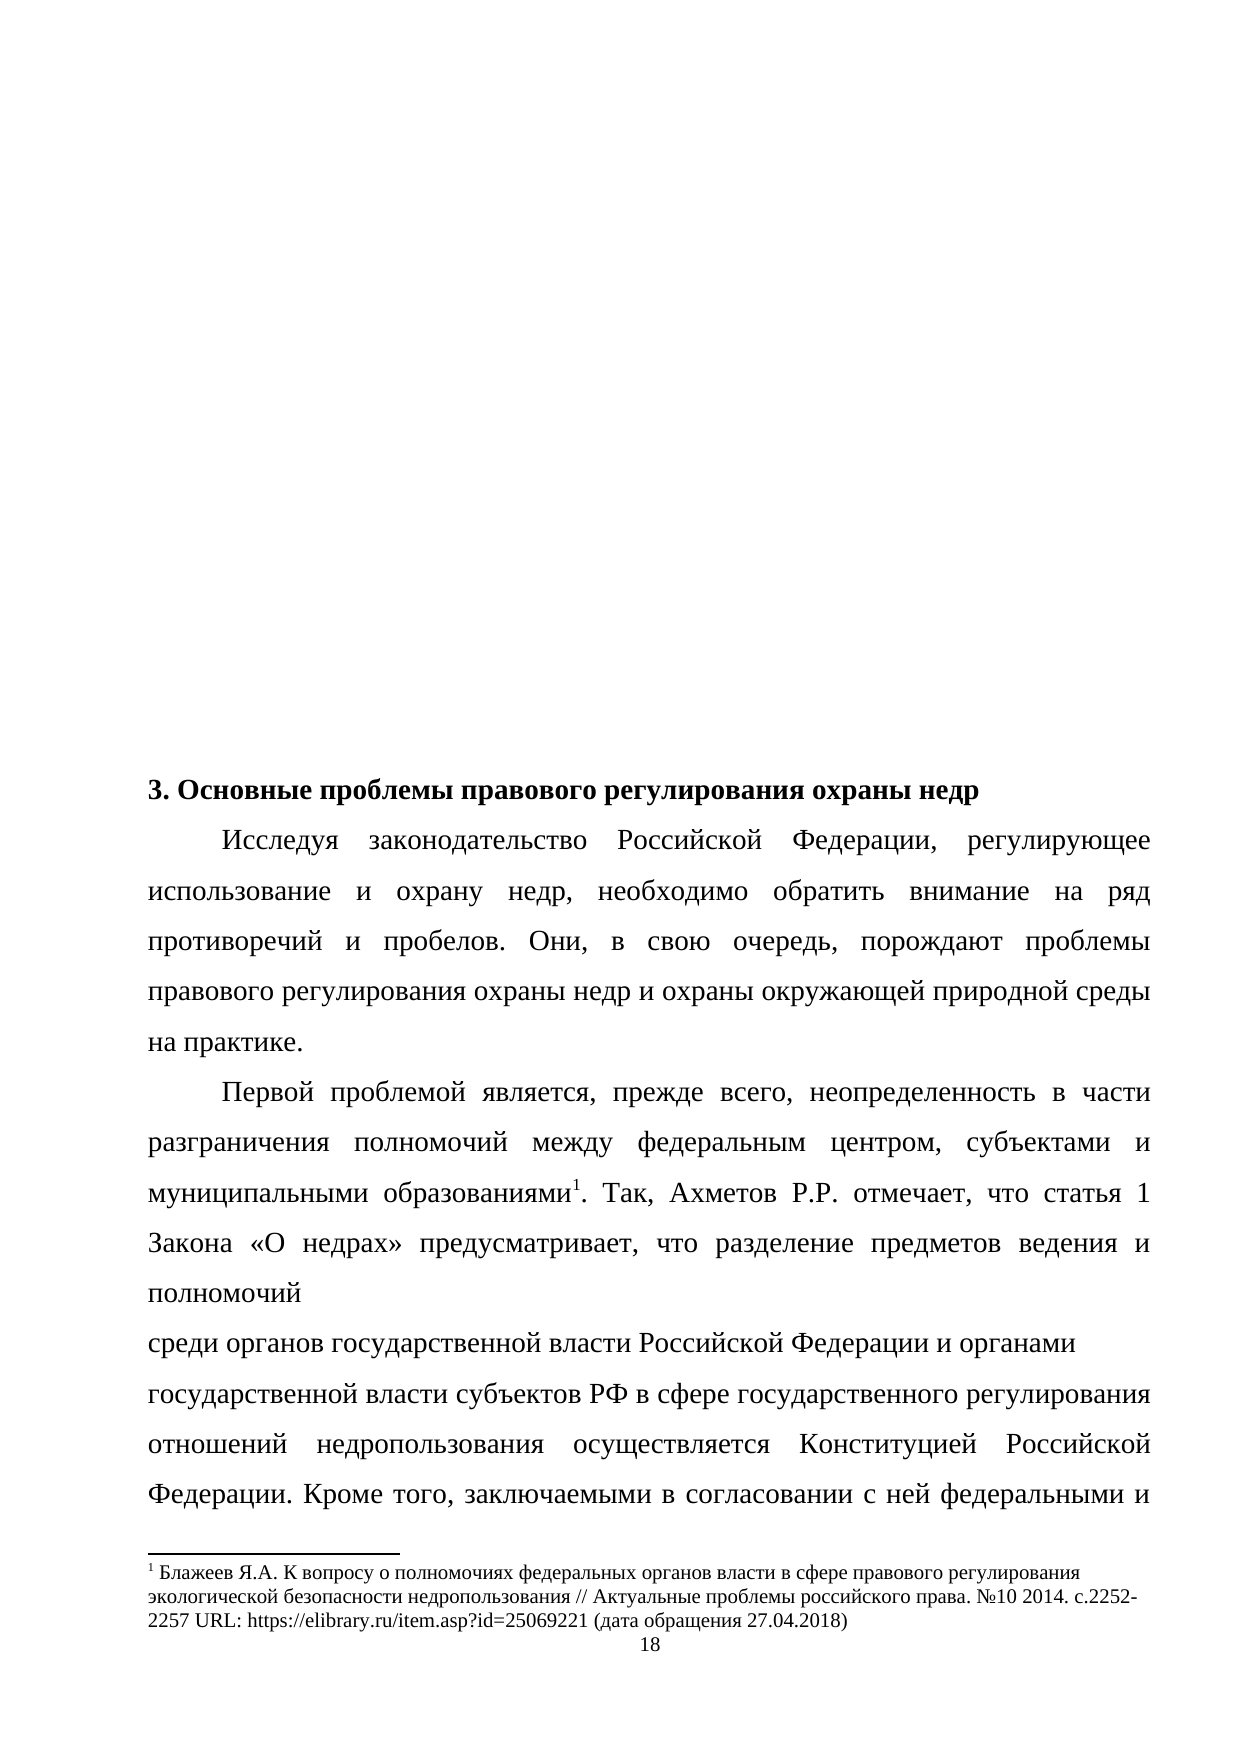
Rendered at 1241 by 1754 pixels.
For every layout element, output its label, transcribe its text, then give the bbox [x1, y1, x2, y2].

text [148, 1376, 1152, 1510]
text среди органов государственной власти Российской Федерации и органами [148, 1326, 1152, 1359]
text Исследуя законодательство Российской Федерации, регулирующее использование и охрану недр, необходимо обратить внимание на ряд противоречий и пробелов. Они, в свою очередь, порождают проблемы правового регулирования охраны недр и охраны окружающей природной среды на практике. [148, 822, 1152, 1057]
subtitle 3. Основные проблемы правового регулирования охраны недр [148, 772, 1152, 806]
text Первой проблемой является, прежде всего, неопределенность в части разграничения полномочий между федеральным центром, субъектами и муниципальными образованиями. Так, Ахметов Р.Р. отмечает, что статья 1 Закона «О недрах» предусматривает, что разделение предметов ведения и полномочий [148, 1074, 1152, 1309]
